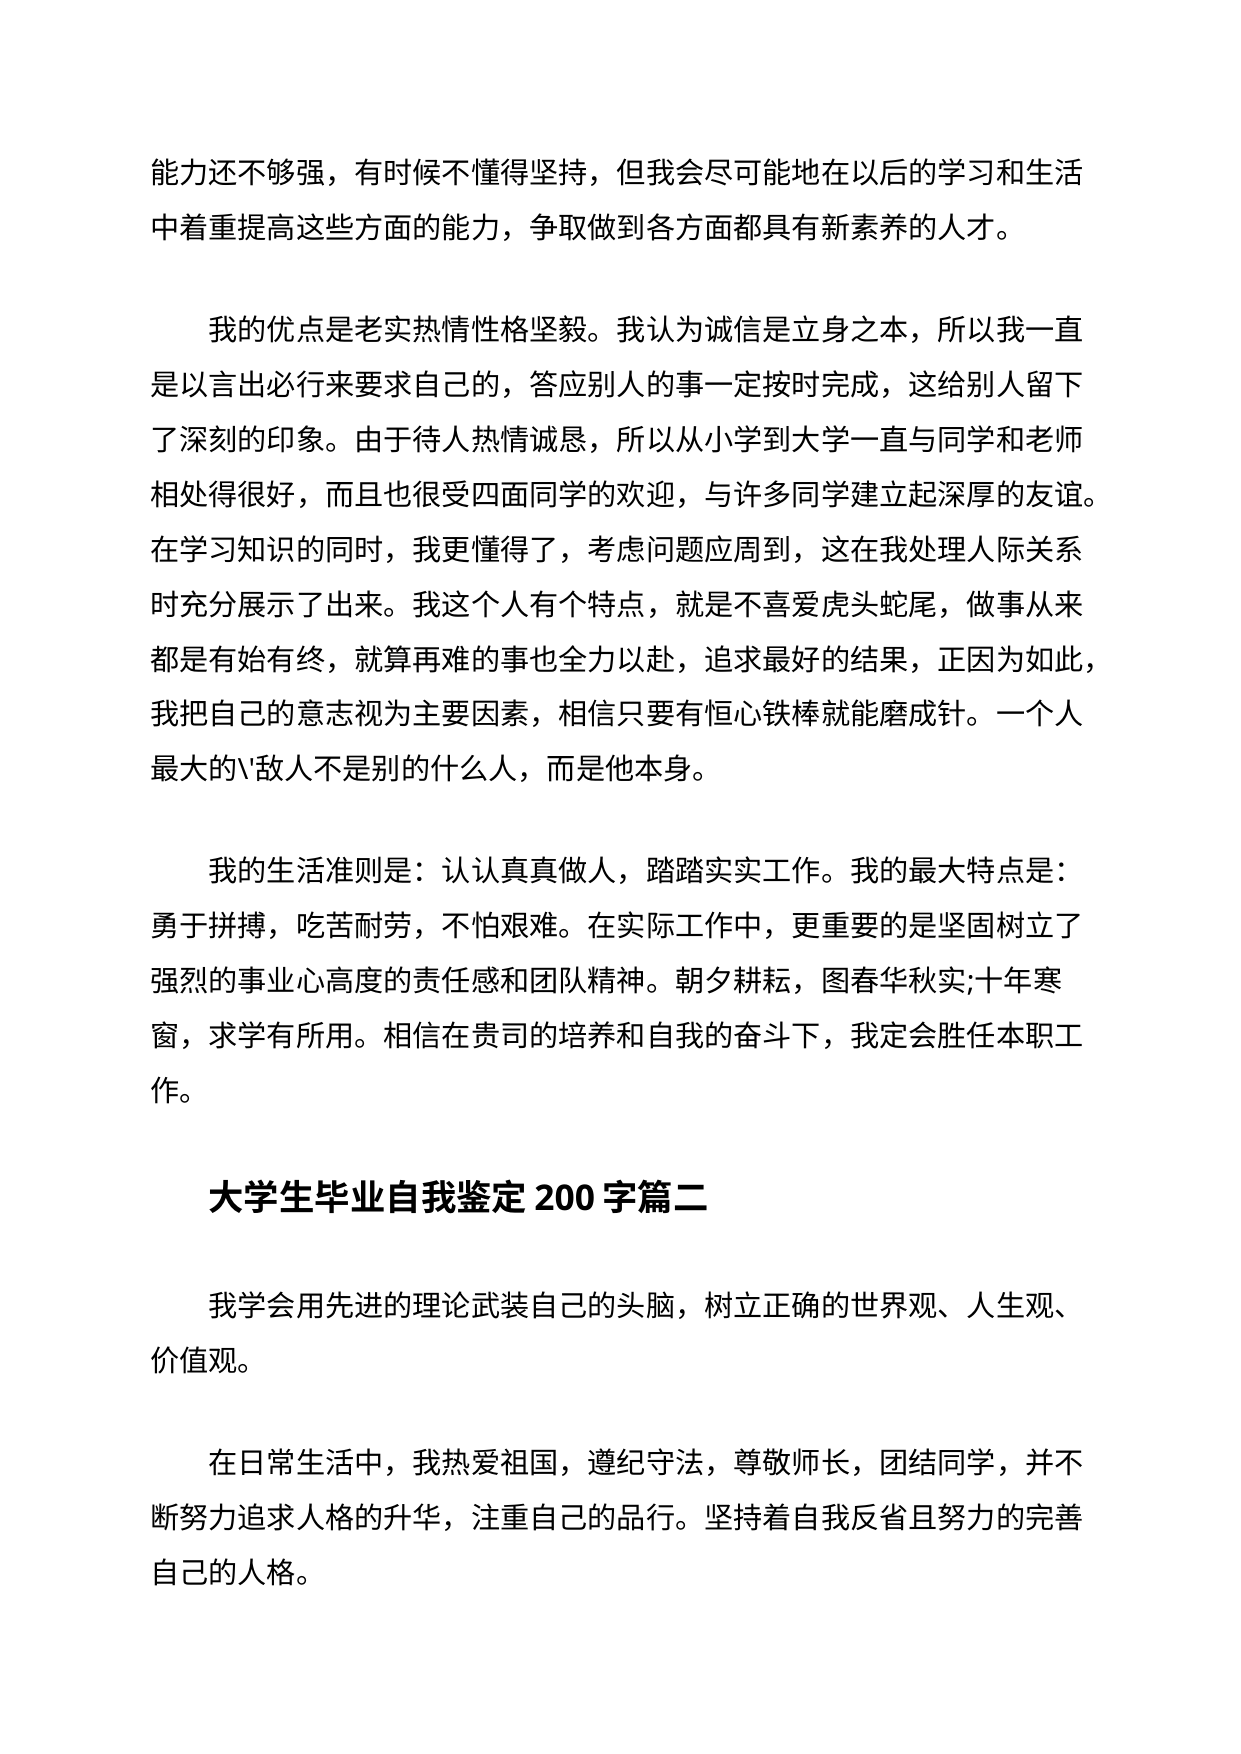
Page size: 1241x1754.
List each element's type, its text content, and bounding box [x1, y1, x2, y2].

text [150, 150, 1090, 247]
text 我的生活准则是：认认真真做人，踏踏实实工作。我的最大特点是：勇于拼搏，吃苦耐劳，不怕艰难。在实际工作中，更重要的是坚固树立了强烈的事业心高度的责任感和团队精神。朝夕耕耘，图春华秋实;十年寒窗，求学有所用。相信在贵司的培养和自我的奋斗下，我定会胜任本职工作。 [150, 848, 1090, 1110]
text 大学生毕业自我鉴定200字篇二 [150, 1169, 1090, 1221]
text 我学会用先进的理论武装自己的头脑，树立正确的世界观、人生观、价值观。 [150, 1283, 1090, 1380]
text 在日常生活中，我热爱祖国，遵纪守法，尊敬师长，团结同学，并不断努力追求人格的升华，注重自己的品行。坚持着自我反省且努力的完善自己的人格。 [150, 1439, 1090, 1592]
text 我的优点是老实热情性格坚毅。我认为诚信是立身之本，所以我一直是以言出必行来要求自己的，答应别人的事一定按时完成，这给别人留下了深刻的印象。由于待人热情诚恳，所以从小学到大学一直与同学和老师相处得很好，而且也很受四面同学的欢迎，与许多同学建立起深厚的友谊。在学习知识的同时，我更懂得了，考虑问题应周到，这在我处理人际关系时充分展示了出来。我这个人有个特点，就是不喜爱虎头蛇尾，做事从来都是有始有终，就算再难的事也全力以赴，追求最好的结果，正因为如此，我把自己的意志视为主要因素，相信只要有恒心铁棒就能磨成针。一个人最大的\'敌人不是别的什么人，而是他本身。 [150, 307, 1090, 788]
